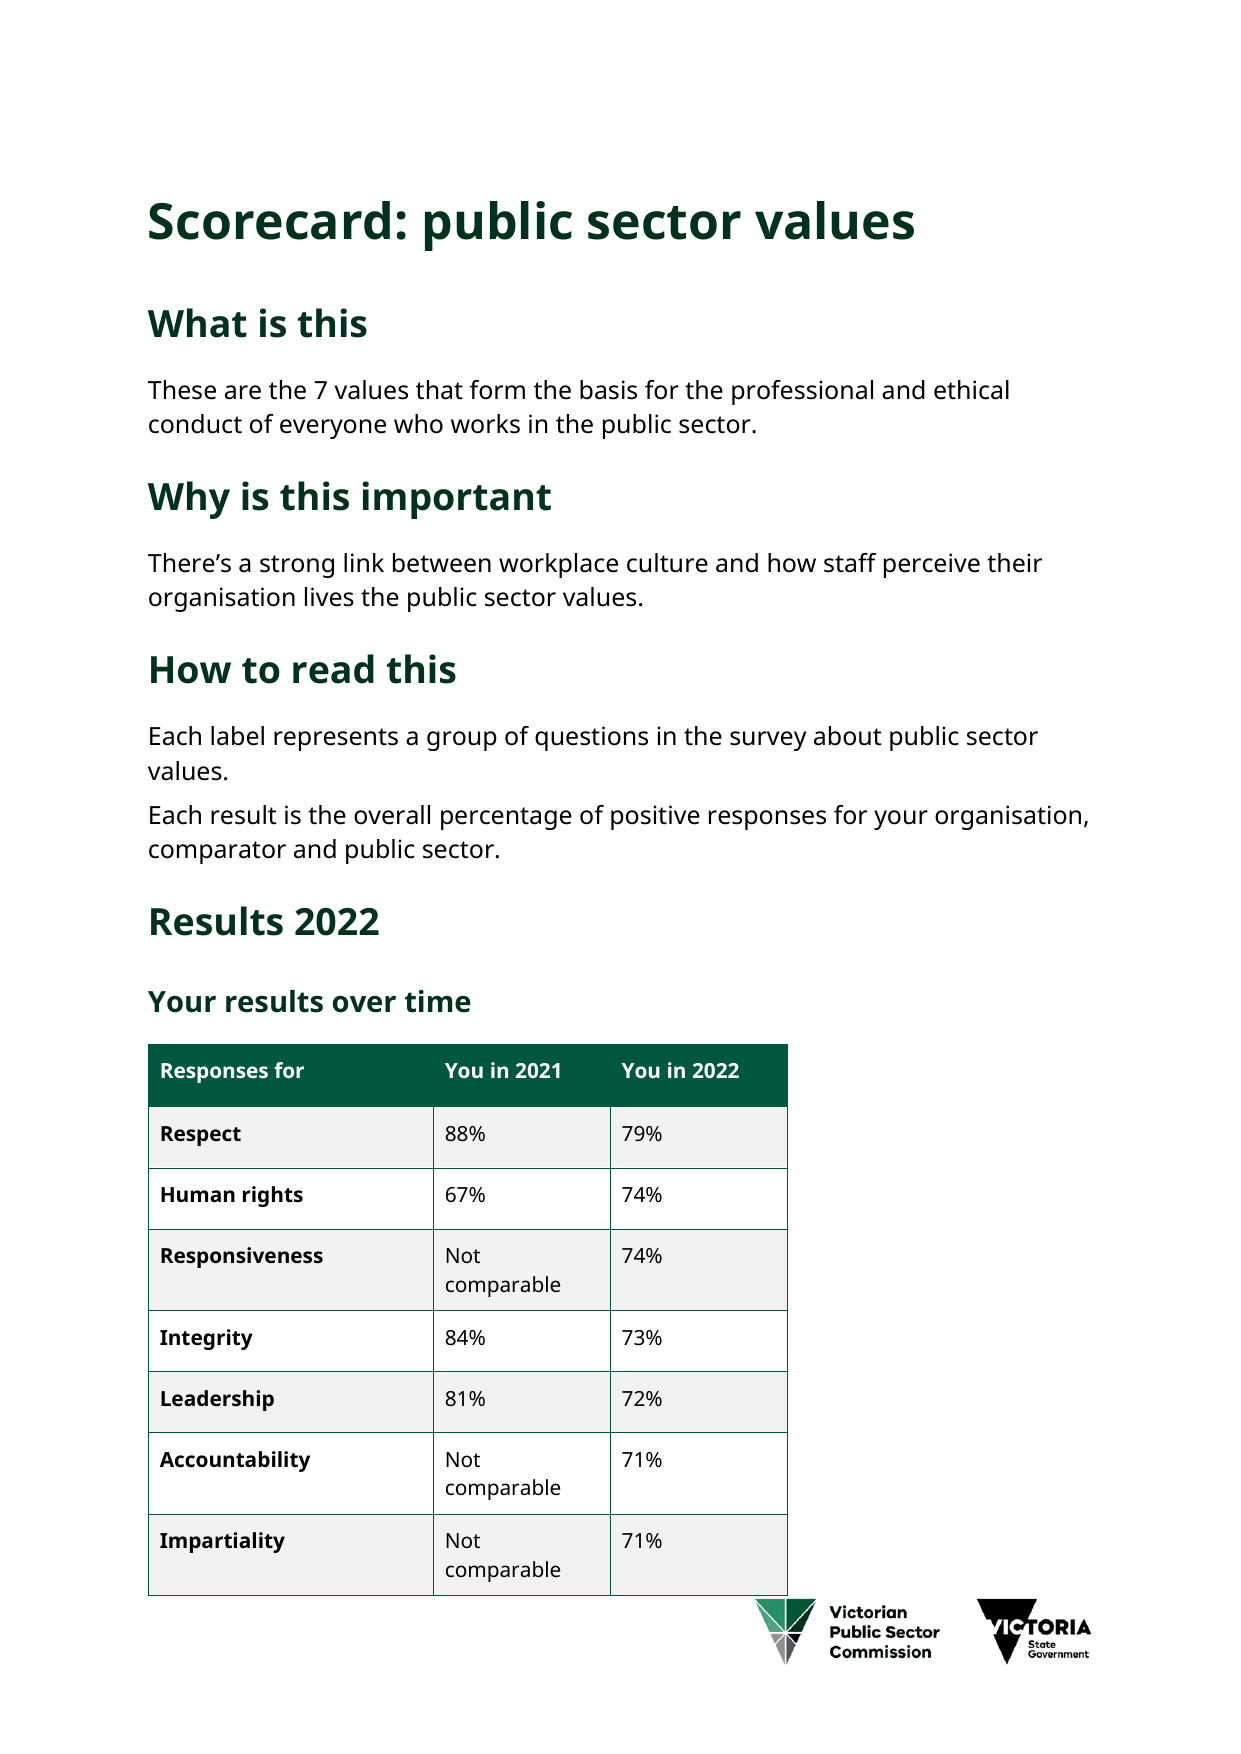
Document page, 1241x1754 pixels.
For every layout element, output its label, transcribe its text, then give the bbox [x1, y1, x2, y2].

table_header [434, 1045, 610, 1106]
text Each result is the overall percentage of positive responses for your organisation, comparator and public sector. [148, 797, 1092, 866]
subtitle Why is this important [148, 470, 1092, 521]
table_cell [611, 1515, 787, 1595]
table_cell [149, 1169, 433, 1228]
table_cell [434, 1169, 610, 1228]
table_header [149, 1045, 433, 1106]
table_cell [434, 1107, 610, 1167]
text There’s a strong link between workplace culture and how staff perceive their organisation lives the public sector values. [148, 546, 1092, 614]
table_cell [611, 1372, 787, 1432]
subtitle Your results over time [148, 981, 1092, 1021]
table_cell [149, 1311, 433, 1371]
subtitle Scorecard: public sector values [148, 186, 1092, 254]
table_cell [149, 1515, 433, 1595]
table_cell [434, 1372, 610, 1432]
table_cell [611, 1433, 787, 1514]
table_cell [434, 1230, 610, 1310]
text These are the 7 values that form the basis for the professional and ethical conduct of everyone who works in the public sector. [148, 373, 1092, 441]
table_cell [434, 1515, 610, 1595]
subtitle What is this [148, 297, 1092, 348]
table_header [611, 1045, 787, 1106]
text Each label represents a group of questions in the survey about public sector values. [148, 719, 1092, 787]
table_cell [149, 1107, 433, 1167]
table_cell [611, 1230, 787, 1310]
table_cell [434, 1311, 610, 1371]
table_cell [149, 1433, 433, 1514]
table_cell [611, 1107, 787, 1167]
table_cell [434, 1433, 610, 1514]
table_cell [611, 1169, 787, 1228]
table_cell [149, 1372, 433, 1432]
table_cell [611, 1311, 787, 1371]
subtitle How to read this [148, 643, 1092, 694]
subtitle Results 2022 [148, 895, 1092, 946]
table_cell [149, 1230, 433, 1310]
picture [754, 1598, 1093, 1666]
